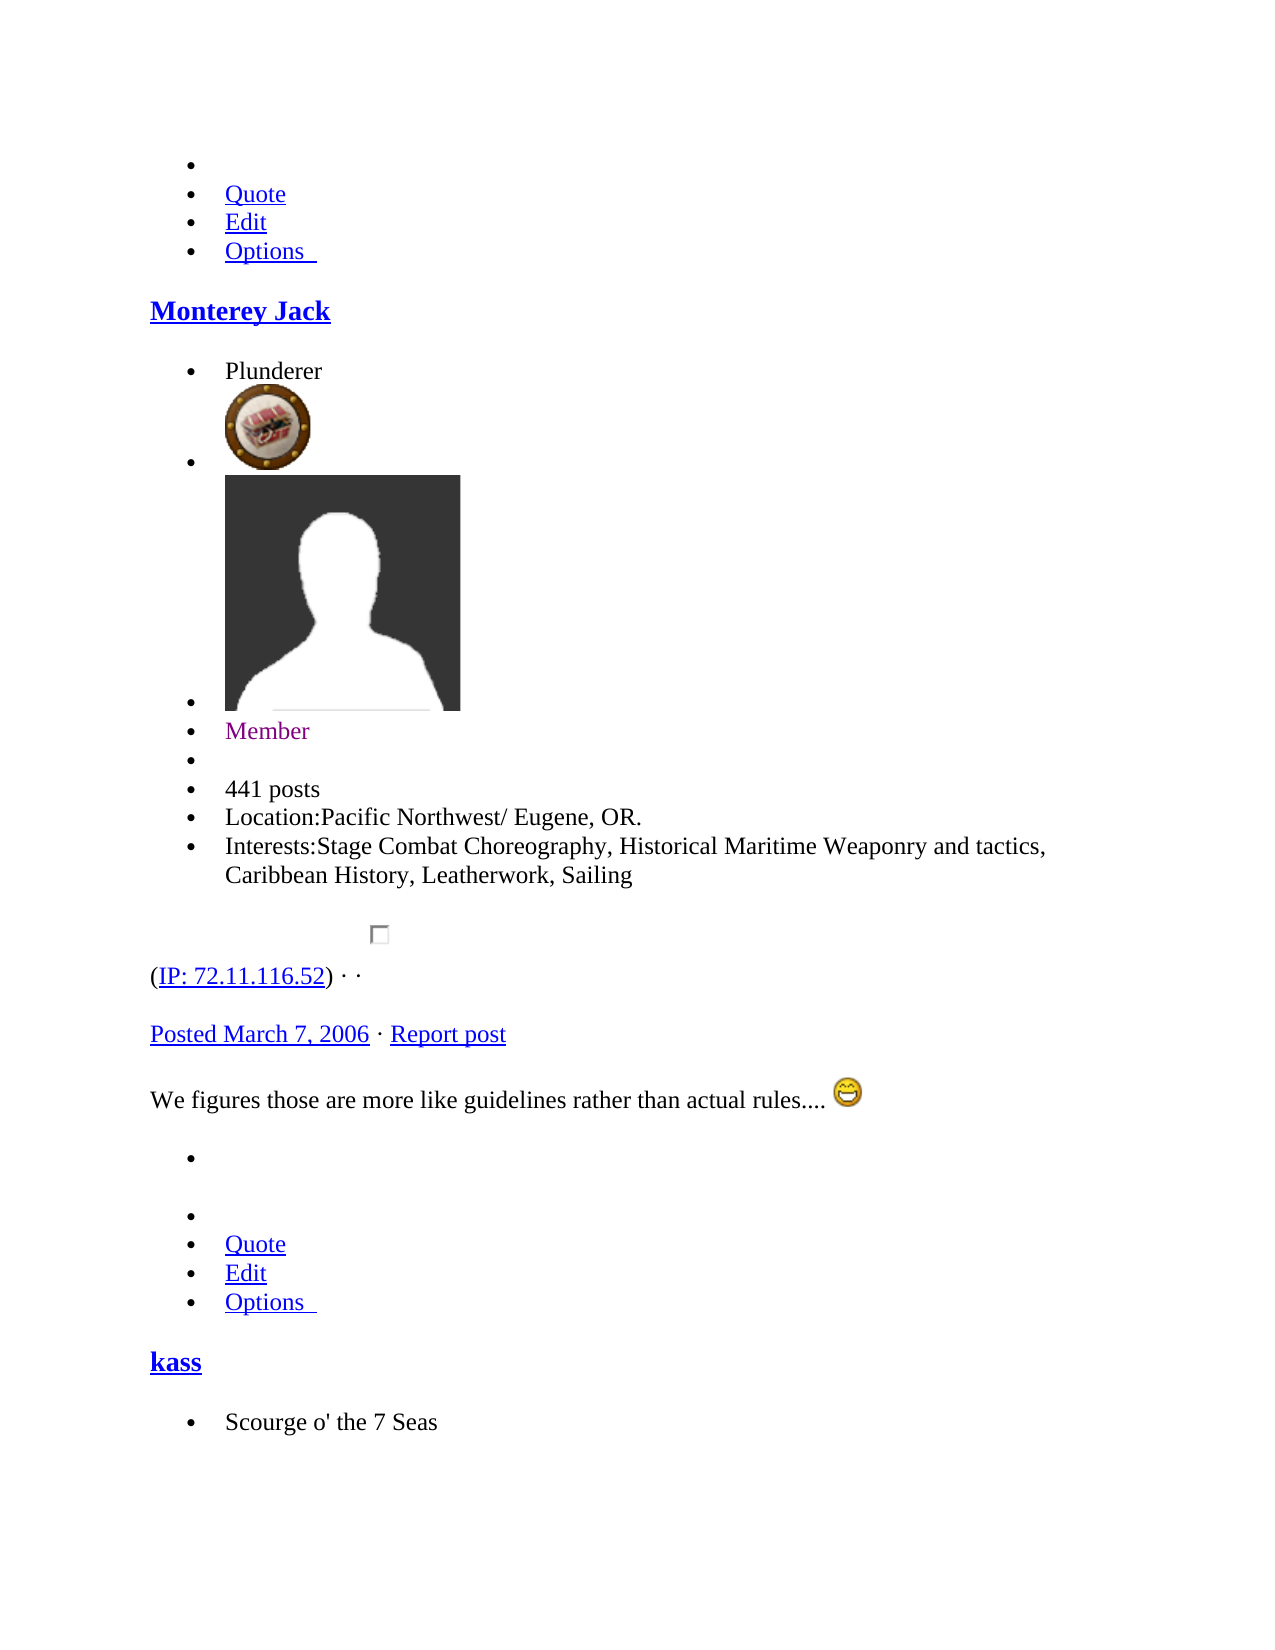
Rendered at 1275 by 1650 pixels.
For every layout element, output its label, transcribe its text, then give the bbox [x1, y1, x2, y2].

list Plunderer [187, 356, 1125, 384]
list Options [187, 1287, 1125, 1316]
list Quote [187, 1229, 1125, 1258]
picture [225, 475, 461, 711]
text (IP: 72.11.116.52) · · [150, 918, 1125, 990]
list Member [187, 716, 1125, 745]
list Edit [187, 1258, 1125, 1287]
list Options [187, 236, 1125, 265]
picture [225, 384, 311, 470]
list Scourge o' the 7 Seas [187, 1407, 1125, 1435]
list Interests:Stage Combat Choreography, Historical Maritime Weaponry and tactics, Caribbean History, Leatherwork, Sailing [187, 831, 1125, 889]
text We figures those are more like guidelines rather than actual rules.... [150, 1077, 1125, 1114]
text kass [150, 1345, 1125, 1377]
text Posted March 7, 2006 · Report post [150, 1019, 1125, 1048]
list Edit [187, 207, 1125, 236]
list Location:Pacific Northwest/ Eugene, OR. [187, 802, 1125, 831]
text Monterey Jack [150, 294, 1125, 327]
list Quote [187, 179, 1125, 207]
list 441 posts [187, 774, 1125, 802]
picture [832, 1077, 864, 1109]
